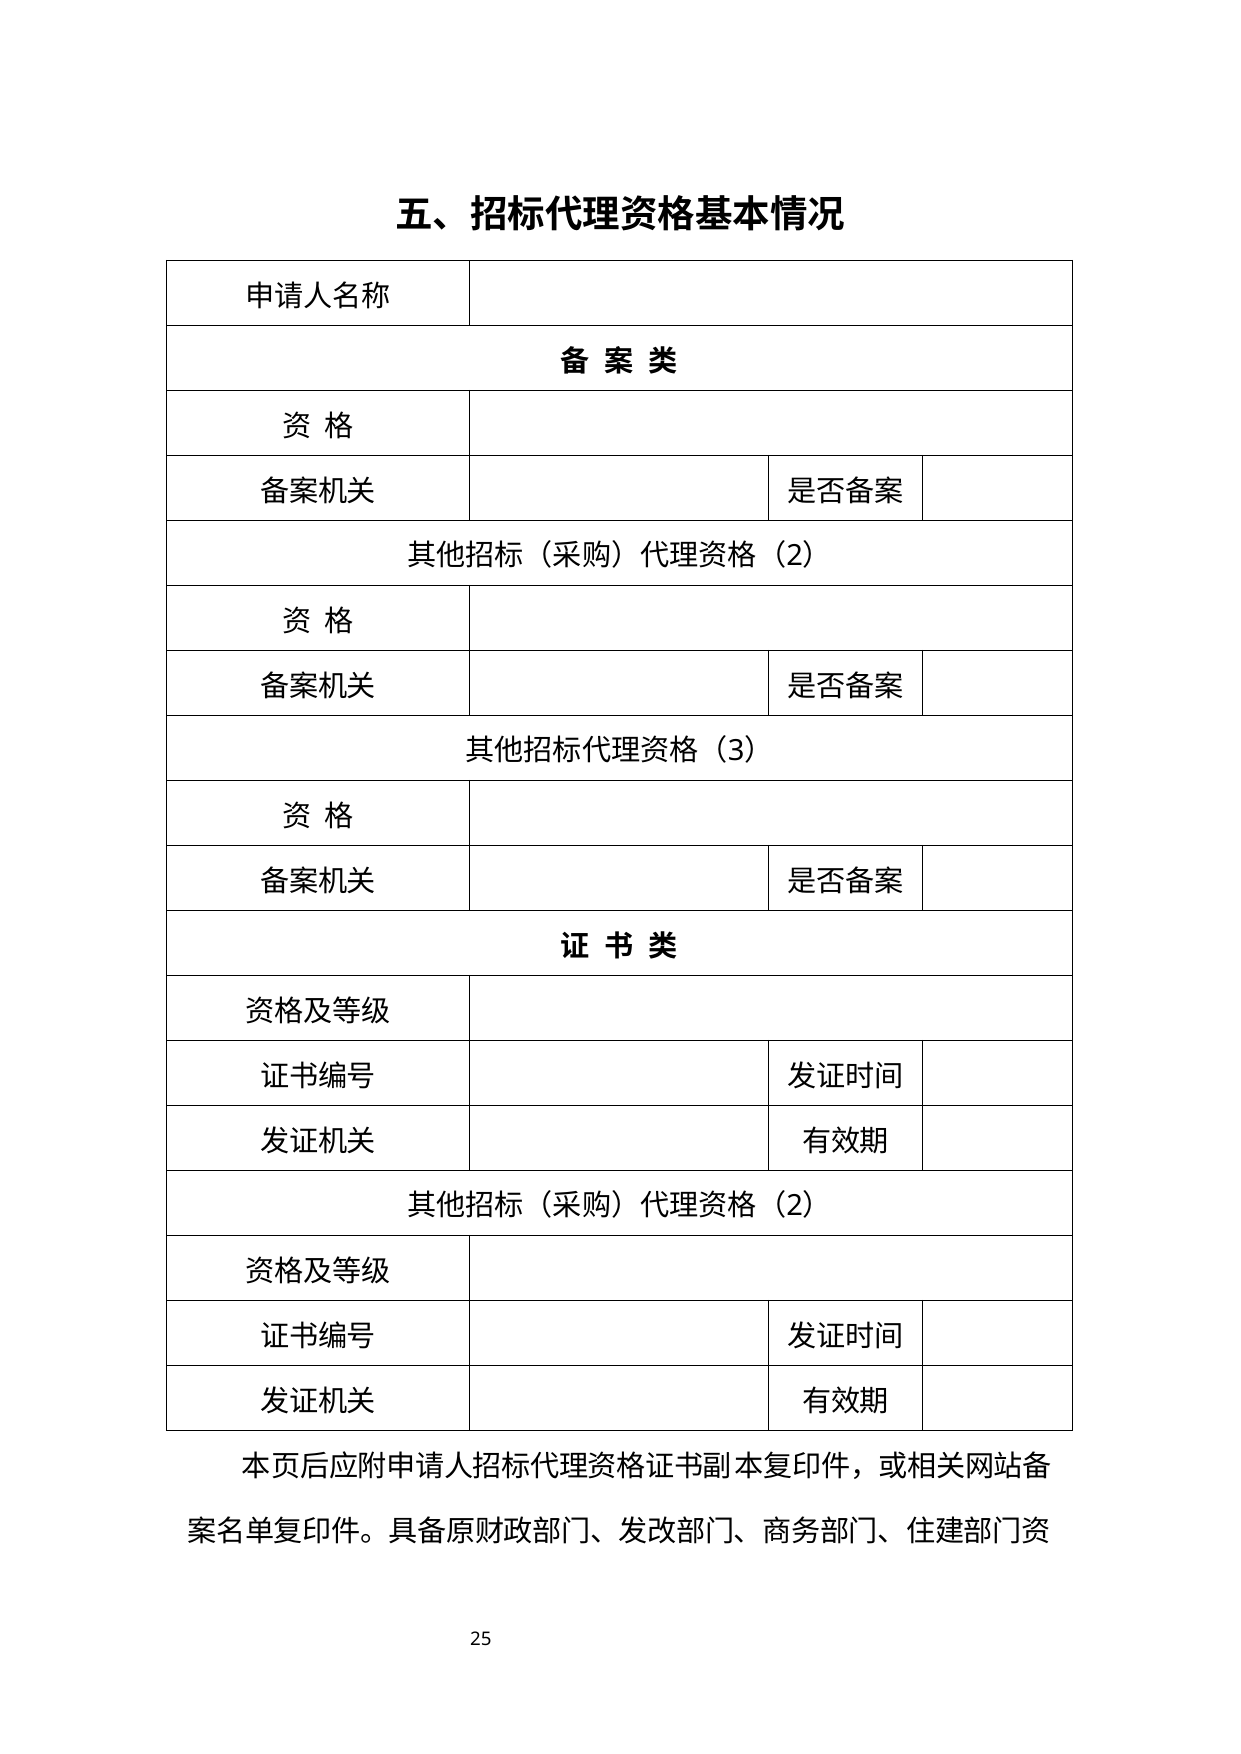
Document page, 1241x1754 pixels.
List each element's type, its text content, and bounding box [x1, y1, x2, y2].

table_cell 资格及等级 [167, 976, 469, 1040]
table_cell [470, 1041, 768, 1105]
table_cell [923, 456, 1072, 520]
table_cell 备案机关 [167, 846, 469, 910]
table_cell [923, 1366, 1072, 1430]
table_cell [923, 1041, 1072, 1105]
table_cell [470, 651, 768, 715]
table_cell 发证机关 [167, 1366, 469, 1430]
table_cell 其他招标（采购）代理资格（2） [167, 1171, 1072, 1235]
table_cell [923, 1301, 1072, 1365]
table_cell [923, 651, 1072, 715]
table_cell 证 书 类 [167, 911, 1072, 975]
table_cell [470, 976, 1072, 1040]
table_cell [470, 586, 1072, 650]
table_cell [470, 846, 768, 910]
table_header [470, 261, 1072, 325]
table_cell 是否备案 [769, 846, 922, 910]
table_cell 资格及等级 [167, 1236, 469, 1300]
table_cell [470, 781, 1072, 845]
table_cell 备案机关 [167, 456, 469, 520]
table_header 申请人名称 [167, 261, 469, 325]
table_cell [470, 456, 768, 520]
table_cell 有效期 [769, 1106, 922, 1170]
table_cell 有效期 [769, 1366, 922, 1430]
table_cell [923, 1106, 1072, 1170]
table_cell 发证机关 [167, 1106, 469, 1170]
table_cell 发证时间 [769, 1041, 922, 1105]
table_cell 是否备案 [769, 456, 922, 520]
table_cell 发证时间 [769, 1301, 922, 1365]
table_cell [923, 846, 1072, 910]
table_cell [470, 1236, 1072, 1300]
table_cell 其他招标（采购）代理资格（2） [167, 521, 1072, 585]
table_cell [470, 1366, 768, 1430]
table_cell 资 格 [167, 781, 469, 845]
table_cell 备 案 类 [167, 326, 1072, 390]
table_cell [470, 1106, 768, 1170]
table_cell 其他招标代理资格（3） [167, 716, 1072, 780]
table_cell 是否备案 [769, 651, 922, 715]
table_cell 证书编号 [167, 1301, 469, 1365]
table_cell 证书编号 [167, 1041, 469, 1105]
table_cell 资 格 [167, 586, 469, 650]
table_cell 资 格 [167, 391, 469, 455]
table_cell [470, 1301, 768, 1365]
table_cell 备案机关 [167, 651, 469, 715]
table_cell [470, 391, 1072, 455]
subtitle 五、招标代理资格基本情况 [187, 178, 1053, 243]
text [187, 1431, 1053, 1561]
